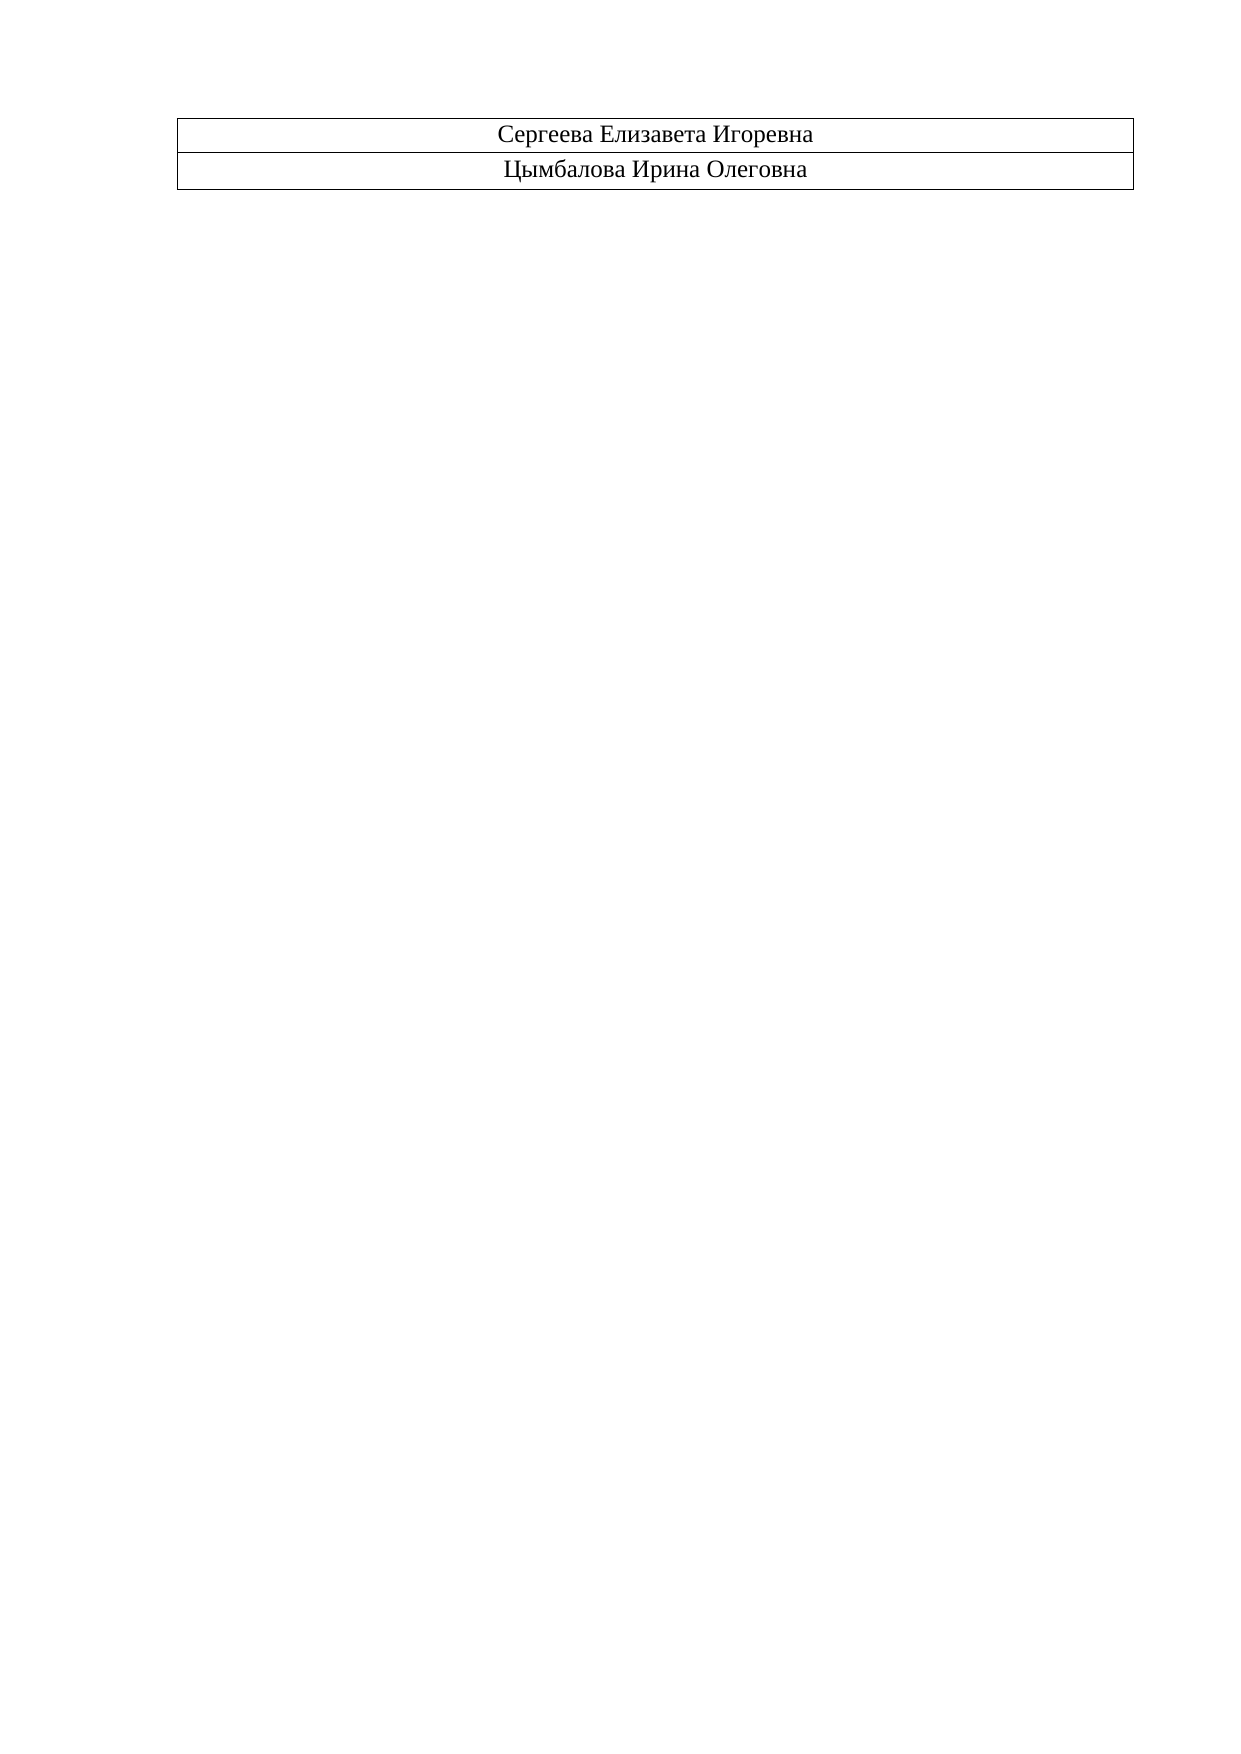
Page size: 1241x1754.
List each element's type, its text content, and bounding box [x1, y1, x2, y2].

table_cell Цымбалова Ирина Олеговна [178, 153, 1133, 189]
table_cell Сергеева Елизавета Игоревна [178, 119, 1133, 152]
